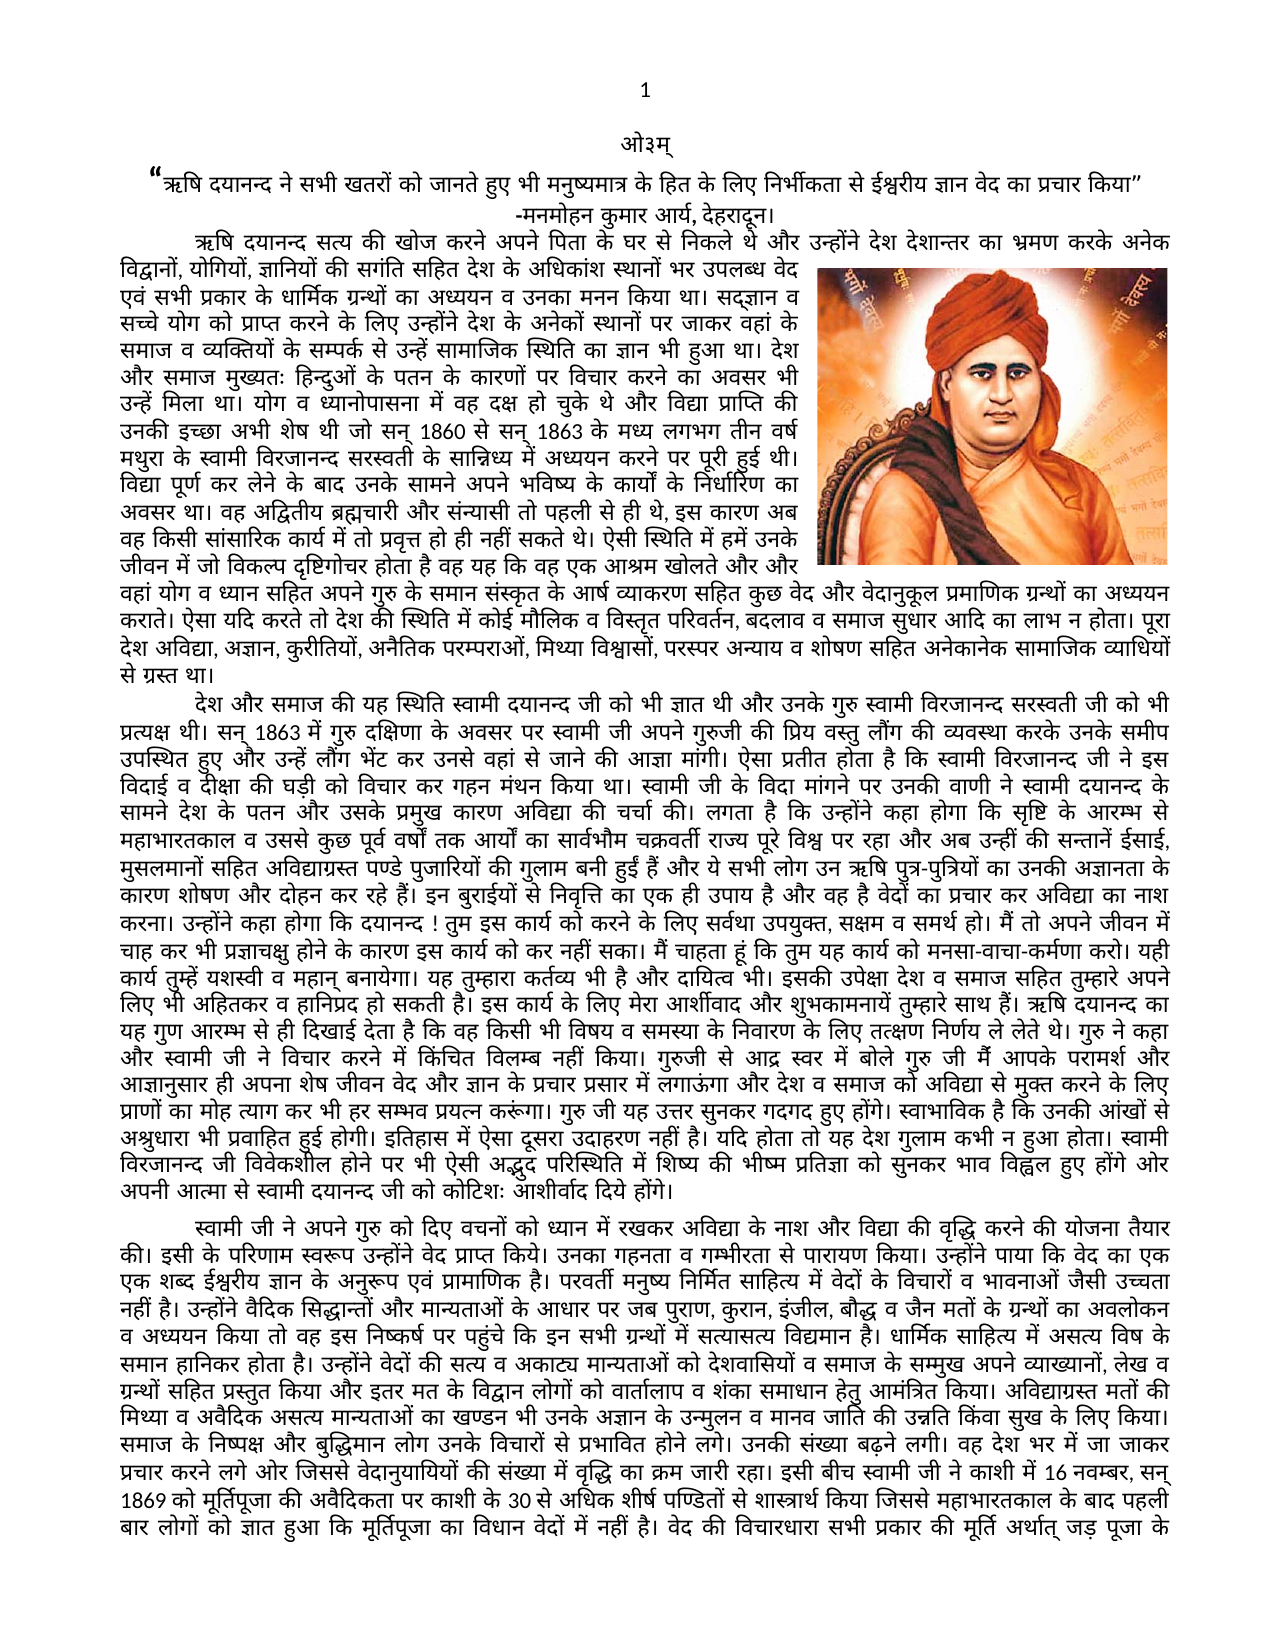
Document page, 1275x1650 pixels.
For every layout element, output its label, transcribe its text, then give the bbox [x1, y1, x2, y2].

text -मनमोहन कुमार आर्य, देहरादून। [120, 201, 1170, 229]
picture [817, 268, 1168, 565]
text ओ३म् [120, 131, 1170, 158]
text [120, 1215, 1170, 1541]
text “ऋषि दयानन्द ने सभी खतरों को जानते हुए भी मनुष्यमात्र के हित के लिए निर्भीकता से ईश्वरीय ज्ञान वेद का प्रचार किया” [120, 158, 1170, 201]
text देश और समाज की यह स्थिति स्वामी दयानन्द जी को भी ज्ञात थी और उनके गुरु स्वामी विरजानन्द सरस्वती जी को भी प्रत्यक्ष थी। सन् 1863 में गुरु दक्षिणा के अवसर पर स्वामी जी अपने गुरुजी की प्रिय वस्तु लौंग की व्यवस्था करके उनके समीप उपस्थित हुए और उन्हें लौंग भेंट कर उनसे वहां से जाने की आज्ञा मांगी। ऐसा प्रतीत होता है कि स्वामी विरजानन्द जी ने इस विदाई व दीक्षा की घड़ी को विचार कर गहन मंथन किया था। स्वामी जी के विदा मांगने पर उनकी वाणी ने स्वामी दयानन्द के सामने देश के पतन और उसके प्रमुख कारण अविद्या की चर्चा की। लगता है कि उन्होंने कहा होगा कि सृष्टि के आरम्भ से महाभारतकाल व उससे कुछ पूर्व वर्षों तक आर्यों का सार्वभौम चक्रवर्ती राज्य पूरे विश्व पर रहा और अब उन्हीं की सन्तानें ईसाई, मुसलमानों सहित अविद्याग्रस्त पण्डे पुजारियों की गुलाम बनी हुईं हैं और ये सभी लोग उन ऋषि पुत्र-पुत्रियों का उनकी अज्ञानता के कारण शोषण और दोहन कर रहे हैं। इन बुराईयों से निवृत्ति का एक ही उपाय है और वह है वेदों का प्रचार कर अविद्या का नाश करना। उन्होंने कहा होगा कि दयानन्द ! तुम इस कार्य को करने के लिए सर्वथा उपयुक्त, सक्षम व समर्थ हो। मैं तो अपने जीवन में चाह कर भी प्रज्ञाचक्षु होने के कारण इस कार्य को कर नहीं सका। मैं चाहता हूं कि तुम यह कार्य को मनसा-वाचा-कर्मणा करो। यही कार्य तुम्हें यशस्वी व महान् बनायेगा। यह तुम्हारा कर्तव्य भी है और दायित्व भी। इसकी उपेक्षा देश व समाज सहित तुम्हारे अपने लिए भी अहितकर व हानिप्रद हो सकती है। इस कार्य के लिए मेरा आर्शीवाद और शुभकामनायें तुम्हारे साथ हैं। ऋषि दयानन्द का यह गुण आरम्भ से ही दिखाई देता है कि वह किसी भी विषय व समस्या के निवारण के लिए तत्क्षण निर्णय ले लेते थे। गुरु ने कहा और स्वामी जी ने विचार करने में किंचित विलम्ब नहीं किया। गुरुजी से आद्र स्वर में बोले गुरु जी मैंं आपके परामर्श और आज्ञानुसार ही अपना शेष जीवन वेद और ज्ञान के प्रचार प्रसार में लगाऊंगा और देश व समाज को अविद्या से मुक्त करने के लिए प्राणों का मोह त्याग कर भी हर सम्भव प्रयत्न करूंगा। गुरु जी यह उत्तर सुनकर गदगद हुए होंगे। स्वाभाविक है कि उनकी आंखों से अश्रुधारा भी प्रवाहित हुई होगी। इतिहास में ऐसा दूसरा उदाहरण नहीं है। यदि होता तो यह देश गुलाम कभी न हुआ होता। स्वामी विरजानन्द जी विवेकशील होने पर भी ऐसी अद्भुद परिस्थिति में शिष्य की भीष्म प्रतिज्ञा को सुनकर भाव विह्वल हुए होंगे ओर अपनी आत्मा से स्वामी दयानन्द जी को कोटिशः आशीर्वाद दिये होंगे। [120, 692, 1170, 1205]
text ऋषि दयानन्द सत्य की खोज करने अपने पिता के घर से निकले थे और उन्होंने देश देशान्तर का भ्रमण करके अनेक विद्वानों, योगियों, ज्ञानियों की सगंति सहित देश के अधिकांश स्थानों भर उपलब्ध वेद एवं सभी प्रकार के धार्मिक ग्रन्थों का अध्ययन व उनका मनन किया था। सद्ज्ञान व सच्चे योग को प्राप्त करने के लिए उन्होंने देश के अनेकों स्थानों पर जाकर वहां के समाज व व्यक्तियों के सम्पर्क से उन्हें सामाजिक स्थिति का ज्ञान भी हुआ था। देश और समाज मुख्यतः हिन्दुओं के पतन के कारणों पर विचार करने का अवसर भी उन्हें मिला था। योग व ध्यानोपासना में वह दक्ष हो चुके थे और विद्या प्राप्ति की उनकी इच्छा अभी शेष थी जो सन् 1860 से सन् 1863 के मध्य लगभग तीन वर्ष मथुरा के स्वामी विरजानन्द सरस्वती के सान्निध्य में अध्ययन करने पर पूरी हुई थी। विद्या पूर्ण कर लेने के बाद उनके सामने अपने भविष्य के कार्यों के निर्धारिण का अवसर था। वह अद्वितीय ब्रह्मचारी और संन्यासी तो पहली से ही थे, इस कारण अब वह किसी सांसारिक कार्य में तो प्रवृत्त हो ही नहीं सकते थे। ऐसी स्थिति में हमें उनके जीवन में जो विकल्प दृष्टिगोचर होता है वह यह कि वह एक आश्रम खोलते और और वहां योग व ध्यान सहित अपने गुरु के समान संस्कृत के आर्ष व्याकरण सहित कुछ वेद और वेदानुकूल प्रमाणिक ग्रन्थों का अध्ययन कराते। ऐसा यदि करते तो देश की स्थिति में कोई मौलिक व विस्तृत परिवर्तन, बदलाव व समाज सुधार आदि का लाभ न होता। पूरा देश अविद्या, अज्ञान, कुरीतियों, अनैतिक परम्पराओं, मिथ्या विश्वासों, परस्पर अन्याय व शोषण सहित अनेकानेक सामाजिक व्याधियों से ग्रस्त था। [120, 229, 1170, 689]
